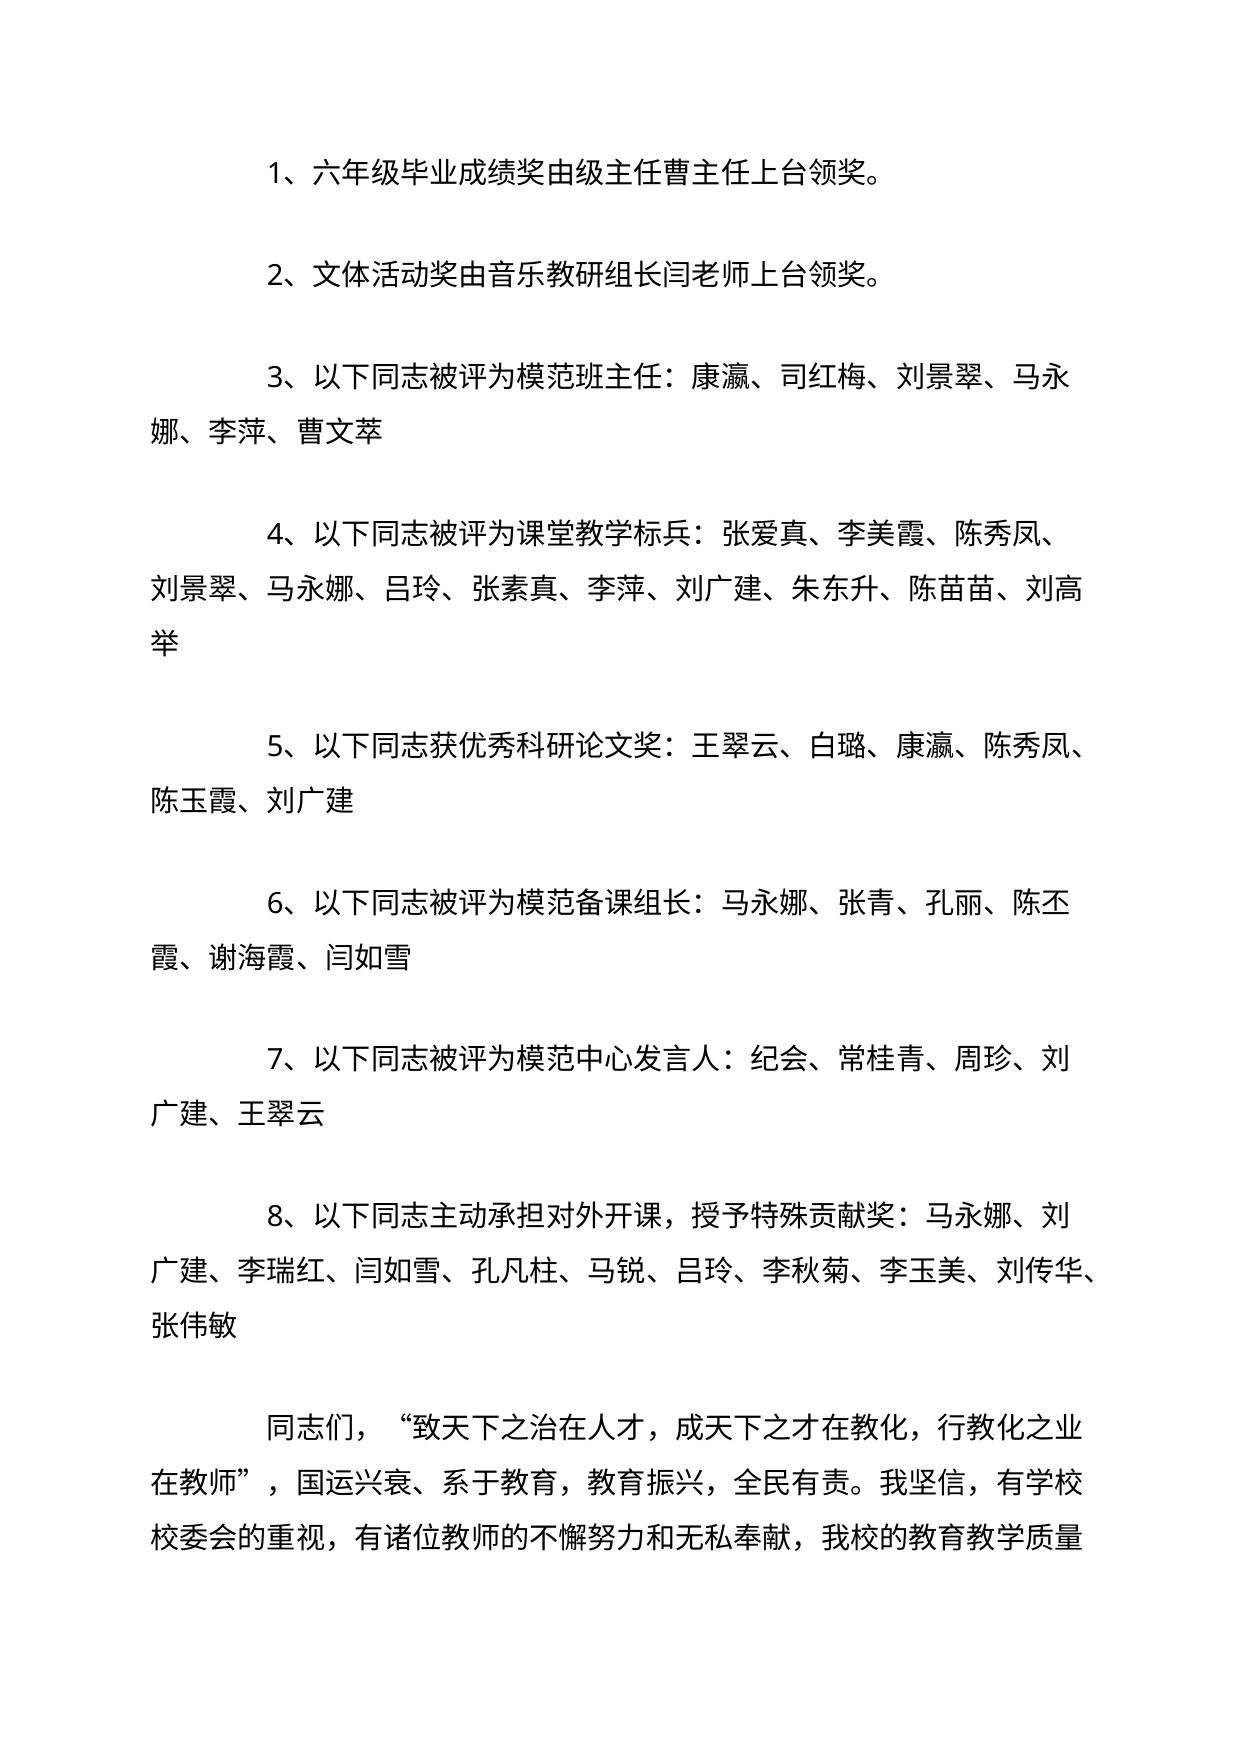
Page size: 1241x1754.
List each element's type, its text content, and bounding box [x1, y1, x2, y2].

text 4、以下同志被评为课堂教学标兵：张爱真、李美霞、陈秀凤、刘景翠、马永娜、吕玲、张素真、李萍、刘广建、朱东升、陈苗苗、刘高举 [150, 511, 1090, 663]
text 1、六年级毕业成绩奖由级主任曹主任上台领奖。 [150, 150, 1090, 192]
text 2、文体活动奖由音乐教研组长闫老师上台领奖。 [150, 252, 1090, 294]
text 7、以下同志被评为模范中心发言人：纪会、常桂青、周珍、刘广建、王翠云 [150, 1036, 1090, 1133]
text 8、以下同志主动承担对外开课，授予特殊贡献奖：马永娜、刘广建、李瑞红、闫如雪、孔凡柱、马锐、吕玲、李秋菊、李玉美、刘传华、张伟敏 [150, 1193, 1090, 1345]
text 6、以下同志被评为模范备课组长：马永娜、张青、孔丽、陈丕霞、谢海霞、闫如雪 [150, 879, 1090, 976]
text 3、以下同志被评为模范班主任：康瀛、司红梅、刘景翠、马永娜、李萍、曹文萃 [150, 354, 1090, 451]
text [150, 1404, 1090, 1556]
text 5、以下同志获优秀科研论文奖：王翠云、白璐、康瀛、陈秀凤、陈玉霞、刘广建 [150, 722, 1090, 820]
